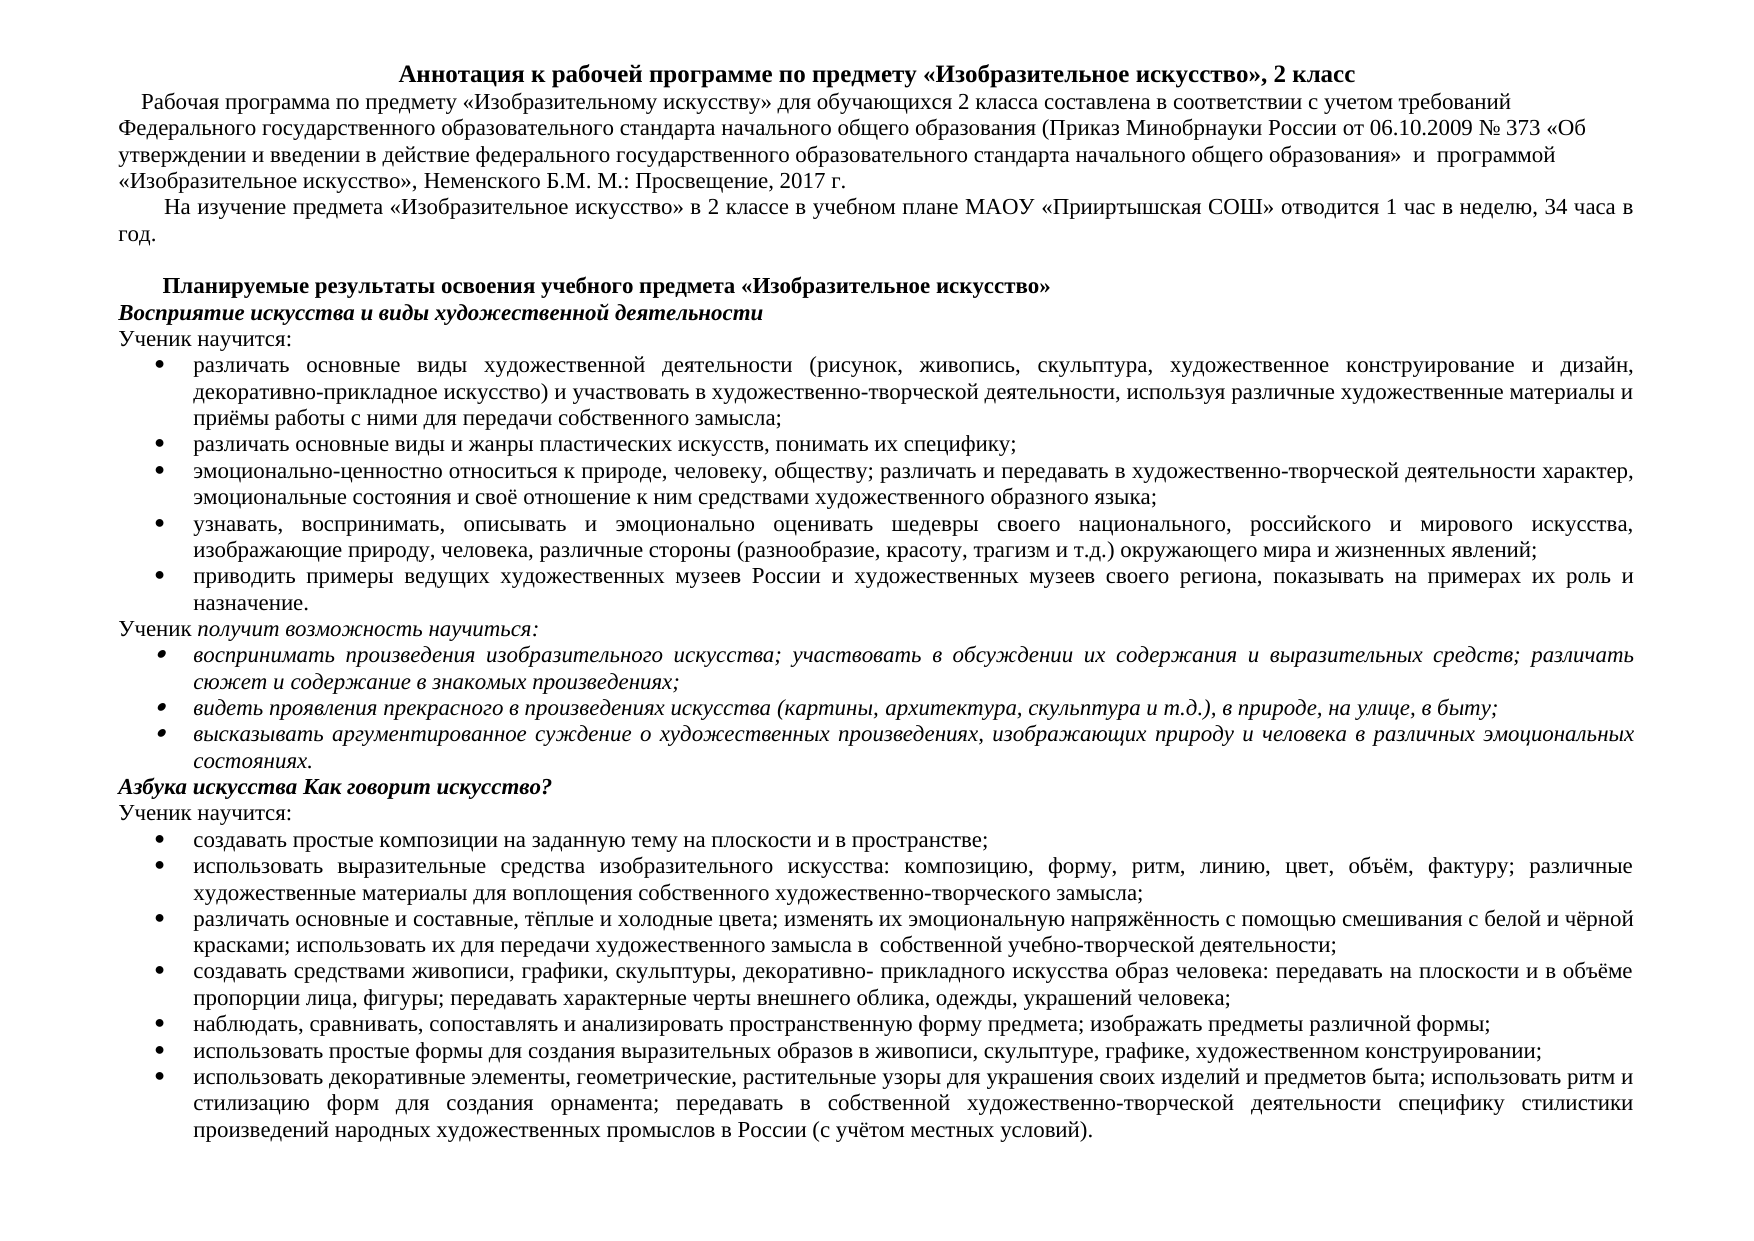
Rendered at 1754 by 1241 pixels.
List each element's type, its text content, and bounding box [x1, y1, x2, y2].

list различать основные виды художественной деятельности (рисунок, живопись, скульптура, художественное конструирование и дизайн, декоративно-прикладное искусство) и участвовать в художественно-творческой деятельности, используя различные художественные материалы и приёмы работы с ними для передачи собственного замысла; [156, 351, 1636, 431]
list создавать простые композиции на заданную тему на плоскости и в пространстве; [156, 826, 1636, 852]
text Ученик получит возможность научиться: [118, 615, 1636, 641]
list различать основные и составные, тёплые и холодные цвета; изменять их эмоциональную напряжённость с помощью смешивания с белой и чёрной красками; использовать их для передачи художественного замысла в собственной учебно-творческой деятельности; [156, 905, 1636, 958]
text Аннотация к рабочей программе по предмету «Изобразительное искусство», 2 класс [118, 59, 1636, 88]
text Ученик научится: [118, 799, 1636, 826]
text Рабочая программа по предмету «Изобразительному искусству» для обучающихся 2 класса составлена в соответствии с учетом требований Федерального государственного образовательного стандарта начального общего образования (Приказ Минобрнауки России от 06.10.2009 № 373 «Об утверждении и введении в действие федерального государственного образовательного стандарта начального общего образования» и программой «Изобразительное искусство», Неменского Б.М. М.: Просвещение, 2017 г. [118, 88, 1636, 193]
list использовать выразительные средства изобразительного искусства: композицию, форму, ритм, линию, цвет, объём, фактуру; различные художественные материалы для воплощения собственного художественно-творческого замысла; [156, 852, 1636, 905]
text Планируемые результаты освоения учебного предмета «Изобразительное искусство» [118, 272, 1636, 299]
list видеть проявления прекрасного в произведениях искусства (картины, архитектура, скульптура и т.д.), в природе, на улице, в быту; [156, 694, 1636, 720]
list наблюдать, сравнивать, сопоставлять и анализировать пространственную форму предмета; изображать предметы различной формы; [156, 1010, 1636, 1037]
text Восприятие искусства и виды художественной деятельности [118, 299, 1636, 325]
list воспринимать произведения изобразительного искусства; участвовать в обсуждении их содержания и выразительных средств; различать сюжет и содержание в знакомых произведениях; [156, 641, 1636, 694]
list эмоционально-ценностно относиться к природе, человеку, обществу; различать и передавать в художественно-творческой деятельности характер, эмоциональные состояния и своё отношение к ним средствами художественного образного языка; [156, 457, 1636, 509]
list использовать простые формы для создания выразительных образов в живописи, скульптуре, графике, художественном конструировании; [156, 1037, 1636, 1063]
list приводить примеры ведущих художественных музеев России и художественных музеев своего региона, показывать на примерах их роль и назначение. [156, 562, 1636, 615]
text Азбука искусства Как говорит искусство? [118, 773, 1636, 799]
text На изучение предмета «Изобразительное искусство» в 2 классе в учебном плане МАОУ «Прииртышская СОШ» отводится 1 час в неделю, 34 часа в год. [118, 193, 1636, 246]
text Ученик научится: [118, 325, 1636, 351]
list узнавать, воспринимать, описывать и эмоционально оценивать шедевры своего национального, российского и мирового искусства, изображающие природу, человека, различные стороны (разнообразие, красоту, трагизм и т.д.) окружающего мира и жизненных явлений; [156, 509, 1636, 562]
list различать основные виды и жанры пластических искусств, понимать их специфику; [156, 431, 1636, 457]
list создавать средствами живописи, графики, скульптуры, декоративно- прикладного искусства образ человека: передавать на плоскости и в объёме пропорции лица, фигуры; передавать характерные черты внешнего облика, одежды, украшений человека; [156, 958, 1636, 1010]
list использовать декоративные элементы, геометрические, растительные узоры для украшения своих изделий и предметов быта; использовать ритм и стилизацию форм для создания орнамента; передавать в собственной художественно-творческой деятельности специфику стилистики произведений народных художественных промыслов в России (с учётом местных условий). [156, 1063, 1636, 1142]
list высказывать аргументированное суждение о художественных произведениях, изображающих природу и человека в различных эмоциональных состояниях. [156, 720, 1636, 773]
